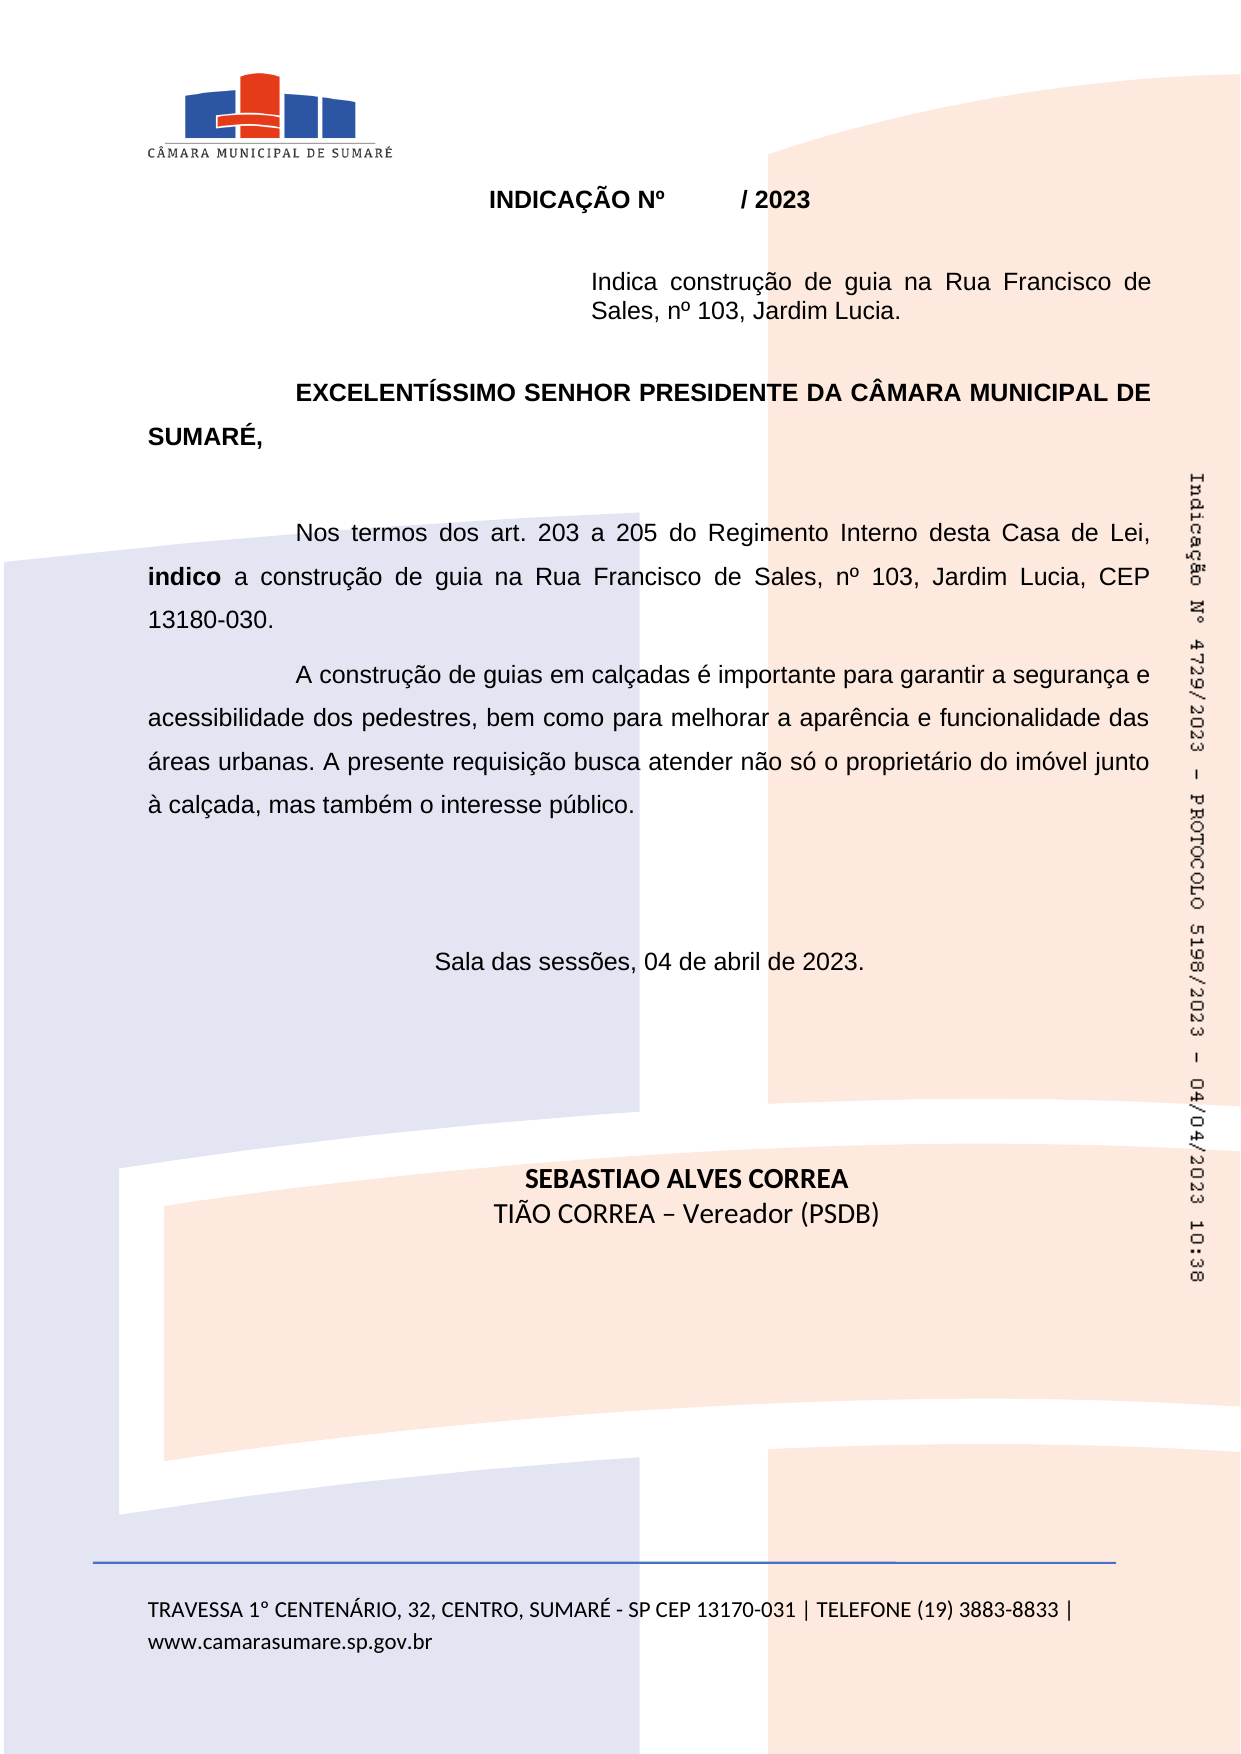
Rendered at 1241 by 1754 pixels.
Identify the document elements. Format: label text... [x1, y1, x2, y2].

text TIÃO CORREA – Vereador (PSDB) [222, 1196, 1152, 1231]
text SEBASTIAO ALVES CORREA [222, 1160, 1152, 1196]
text Sala das sessões, 04 de abril de 2023. [148, 946, 1152, 975]
text A construção de guias em calçadas é importante para garantir a segurança e acessibilidade dos pedestres, bem como para melhorar a aparência e funcionalidade das áreas urbanas. A presente requisição busca atender não só o proprietário do imóvel junto à calçada, mas também o interesse público. [148, 660, 1152, 818]
picture [147, 73, 394, 160]
text INDICAÇÃO Nº / 2023 [148, 185, 1152, 213]
text EXCELENTÍSSIMO SENHOR PRESIDENTE DA CÂMARA MUNICIPAL DE SUMARÉ, [148, 378, 1152, 450]
text Nos termos dos art. 203 a 205 do Regimento Interno desta Casa de Lei, indico a construção de guia na Rua Francisco de Sales, nº 103, Jardim Lucia, CEP 13180-030. [148, 518, 1152, 633]
text Indica construção de guia na Rua Francisco de Sales, nº 103, Jardim Lucia. [591, 267, 1152, 325]
picture [1164, 468, 1228, 1286]
